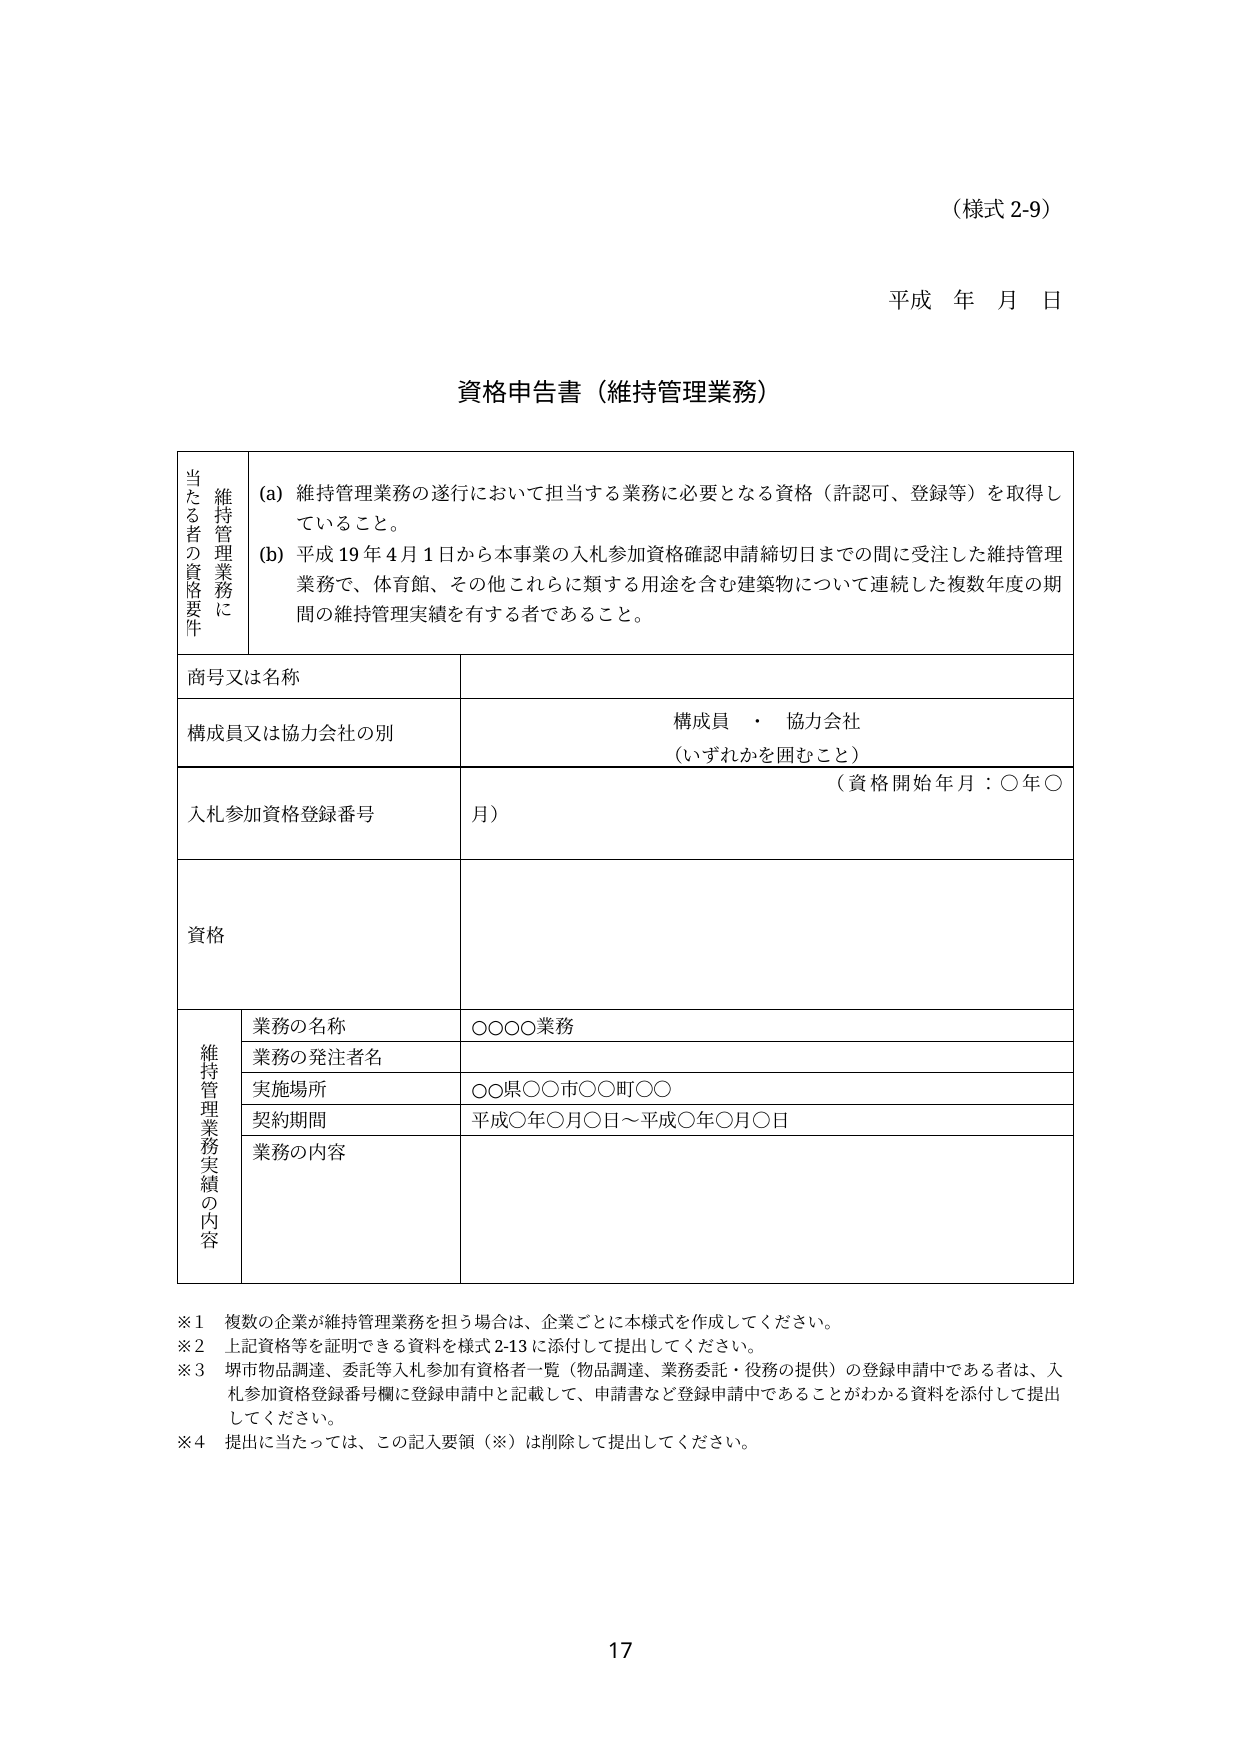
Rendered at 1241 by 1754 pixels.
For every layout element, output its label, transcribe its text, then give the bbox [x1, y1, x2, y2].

table_cell 平成○年○月○日～平成○年○月○日 [461, 1105, 1073, 1135]
table_cell 業務の名称 [242, 1010, 460, 1041]
table_cell 実施場所 [242, 1073, 460, 1103]
text 平成 年 月 日 [177, 269, 1063, 329]
table_cell 維持管理業務実績の内容 [178, 1010, 241, 1283]
table_cell [461, 1136, 1073, 1283]
table_cell 業務の内容 [242, 1136, 460, 1283]
table_cell ○○○○業務 [461, 1010, 1073, 1041]
table_cell [461, 655, 1073, 697]
text ※３ 堺市物品調達、委託等入札参加有資格者一覧（物品調達、業務委託・役務の提供）の登録申請中である者は、入札参加資格登録番号欄に登録申請中と記載して、申請書など登録申請中であることがわかる資料を添付して提出してください。 [177, 1357, 1063, 1429]
table_cell 業務の発注者名 [242, 1042, 460, 1072]
table_header 維持管理業務に 当たる者の資格要件 [178, 452, 248, 654]
table_cell ○○県○○市○○町○○ [461, 1073, 1073, 1103]
table_cell （資格開始年月：○年○月） [461, 768, 1073, 859]
text ※１ 複数の企業が維持管理業務を担う場合は、企業ごとに本様式を作成してください。 [177, 1309, 1063, 1333]
text （様式2-9） [177, 177, 1063, 238]
table_cell 構成員又は協力会社の別 [178, 699, 460, 766]
table_cell [461, 860, 1073, 1009]
table_cell 商号又は名称 [178, 655, 460, 697]
table_cell [461, 1042, 1073, 1072]
table_cell 構成員 ・ 協力会社 （いずれかを囲むこと） [461, 699, 1073, 766]
table_cell 資格 [178, 860, 460, 1009]
subtitle 資格申告書（維持管理業務） [177, 360, 1063, 421]
table_cell 契約期間 [242, 1105, 460, 1135]
text ※２ 上記資格等を証明できる資料を様式2-13に添付して提出してください。 [177, 1333, 1063, 1357]
table_header (a) 維持管理業務の遂行において担当する業務に必要となる資格（許認可、登録等）を取得していること。 (b) 平成19年4月1日から本事業の入札参加資格確認申請締切日までの間に受注した維持管理業務で、体育館、その他これらに類する用途を含む建築物について連続した複数年度の期間の維持管理実績を有する者であること。 [249, 452, 1073, 654]
table_cell 入札参加資格登録番号 [178, 768, 460, 859]
text ※４ 提出に当たっては、この記入要領（※）は削除して提出してください。 [177, 1429, 1063, 1453]
